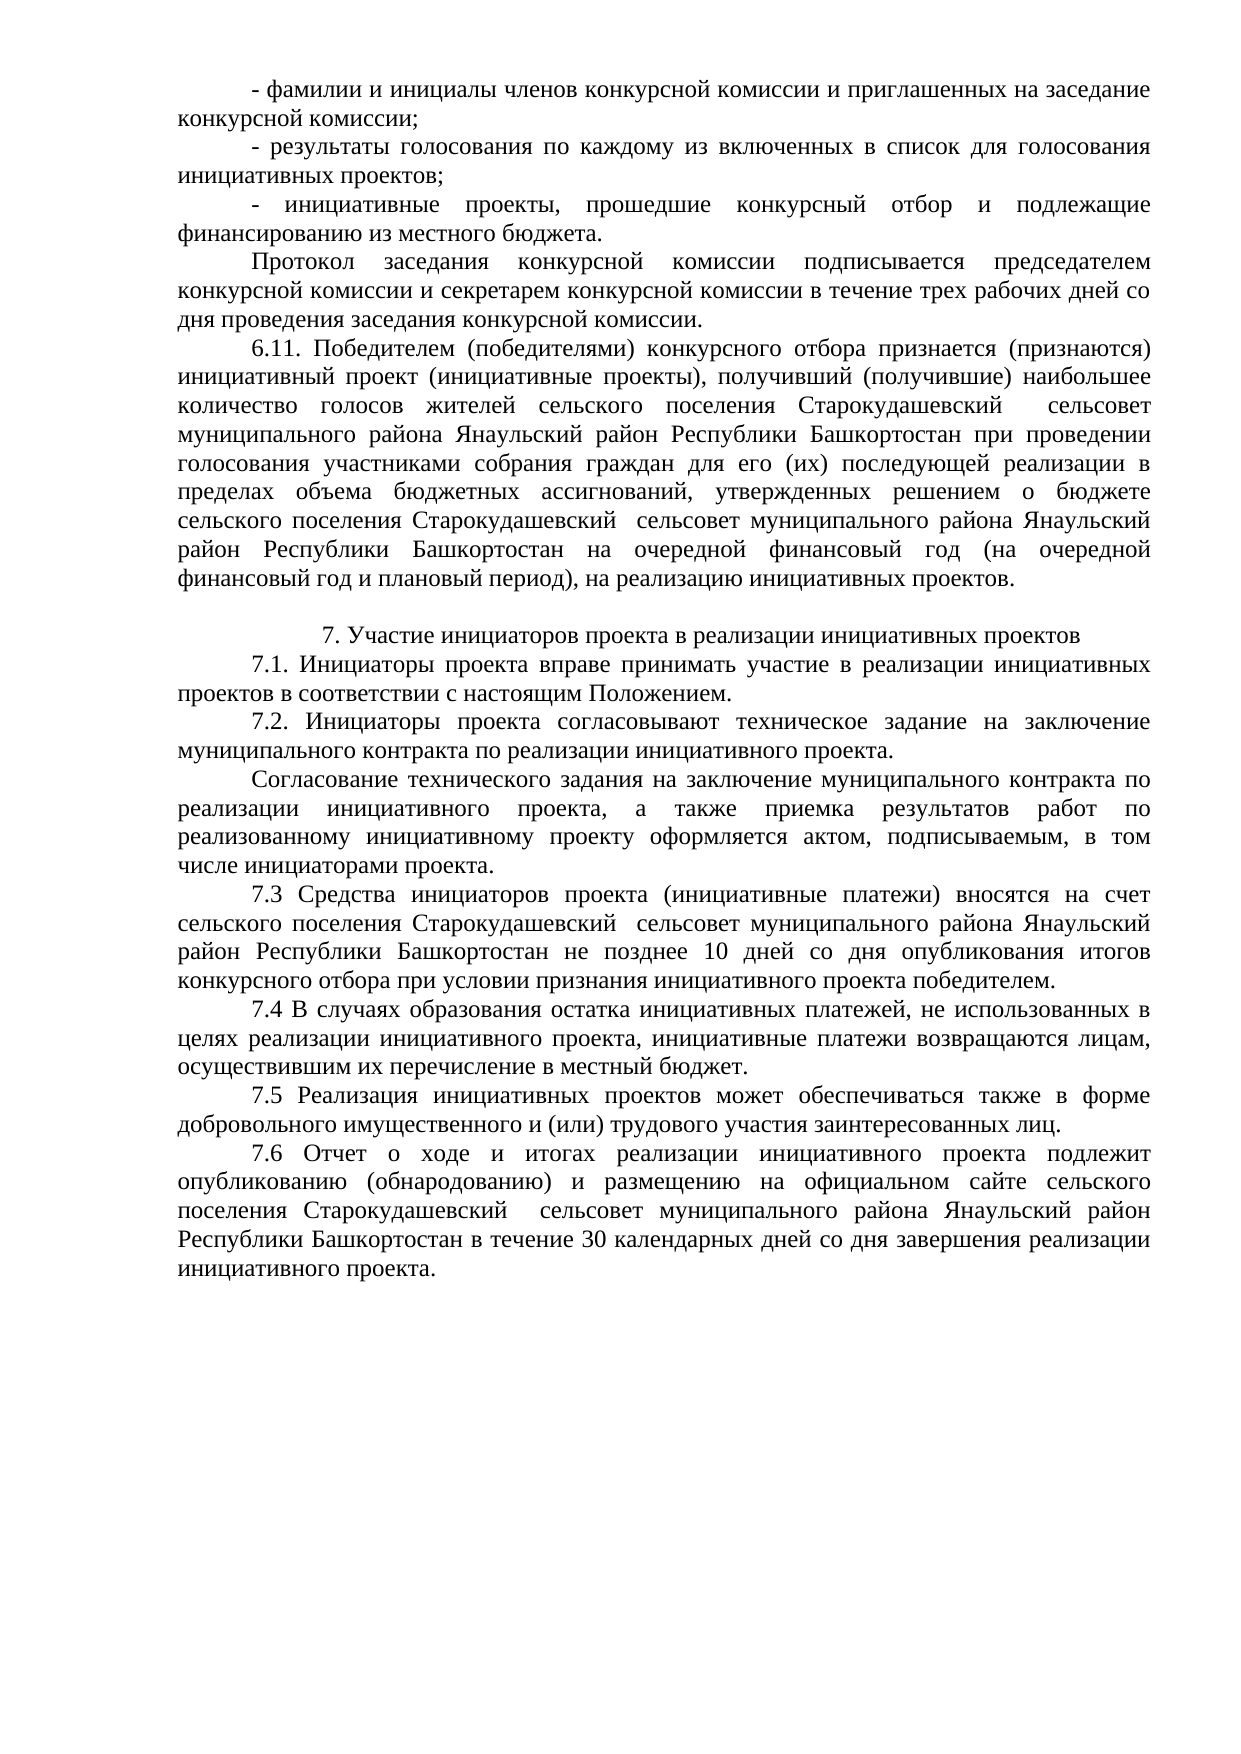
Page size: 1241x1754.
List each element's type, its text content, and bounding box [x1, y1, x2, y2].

text 7.5 Реализация инициативных проектов может обеспечиваться также в форме добровольного имущественного и (или) трудового участия заинтересованных лиц. [177, 1080, 1152, 1138]
text 7.4 В случаях образования остатка инициативных платежей, не использованных в целях реализации инициативного проекта, инициативные платежи возвращаются лицам, осуществившим их перечисление в местный бюджет. [177, 994, 1152, 1080]
text 7.3 Средства инициаторов проекта (инициативные платежи) вносятся на счет сельского поселения Старокудашевский сельсовет муниципального района Янаульский район Республики Башкортостан не позднее 10 дней со дня опубликования итогов конкурсного отбора при условии признания инициативного проекта победителем. [177, 879, 1152, 994]
text - результаты голосования по каждому из включенных в список для голосования инициативных проектов; [177, 131, 1152, 189]
text Протокол заседания конкурсной комиссии подписывается председателем конкурсной комиссии и секретарем конкурсной комиссии в течение трех рабочих дней со дня проведения заседания конкурсной комиссии. [177, 246, 1152, 333]
text Согласование технического задания на заключение муниципального контракта по реализации инициативного проекта, а также приемка результатов работ по реализованному инициативному проекту оформляется актом, подписываемым, в том числе инициаторами проекта. [177, 764, 1152, 879]
text 7. Участие инициаторов проекта в реализации инициативных проектов [177, 620, 1152, 649]
text 6.11. Победителем (победителями) конкурсного отбора признается (признаются) инициативный проект (инициативные проекты), получивший (получившие) наибольшее количество голосов жителей сельского поселения Старокудашевский сельсовет муниципального района Янаульский район Республики Башкортостан при проведении голосования участниками собрания граждан для его (их) последующей реализации в пределах объема бюджетных ассигнований, утвержденных решением о бюджете сельского поселения Старокудашевский сельсовет муниципального района Янаульский район Республики Башкортостан на очередной финансовый год (на очередной финансовый год и плановый период), на реализацию инициативных проектов. [177, 333, 1152, 591]
text 7.6 Отчет о ходе и итогах реализации инициативного проекта подлежит опубликованию (обнародованию) и размещению на официальном сайте сельского поселения Старокудашевский сельсовет муниципального района Янаульский район Республики Башкортостан в течение 30 календарных дней со дня завершения реализации инициативного проекта. [177, 1138, 1152, 1281]
text 7.1. Инициаторы проекта вправе принимать участие в реализации инициативных проектов в соответствии с настоящим Положением. [177, 649, 1152, 706]
text 7.2. Инициаторы проекта согласовывают техническое задание на заключение муниципального контракта по реализации инициативного проекта. [177, 706, 1152, 764]
text - инициативные проекты, прошедшие конкурсный отбор и подлежащие финансированию из местного бюджета. [177, 189, 1152, 246]
text - фамилии и инициалы членов конкурсной комиссии и приглашенных на заседание конкурсной комиссии; [177, 74, 1152, 131]
